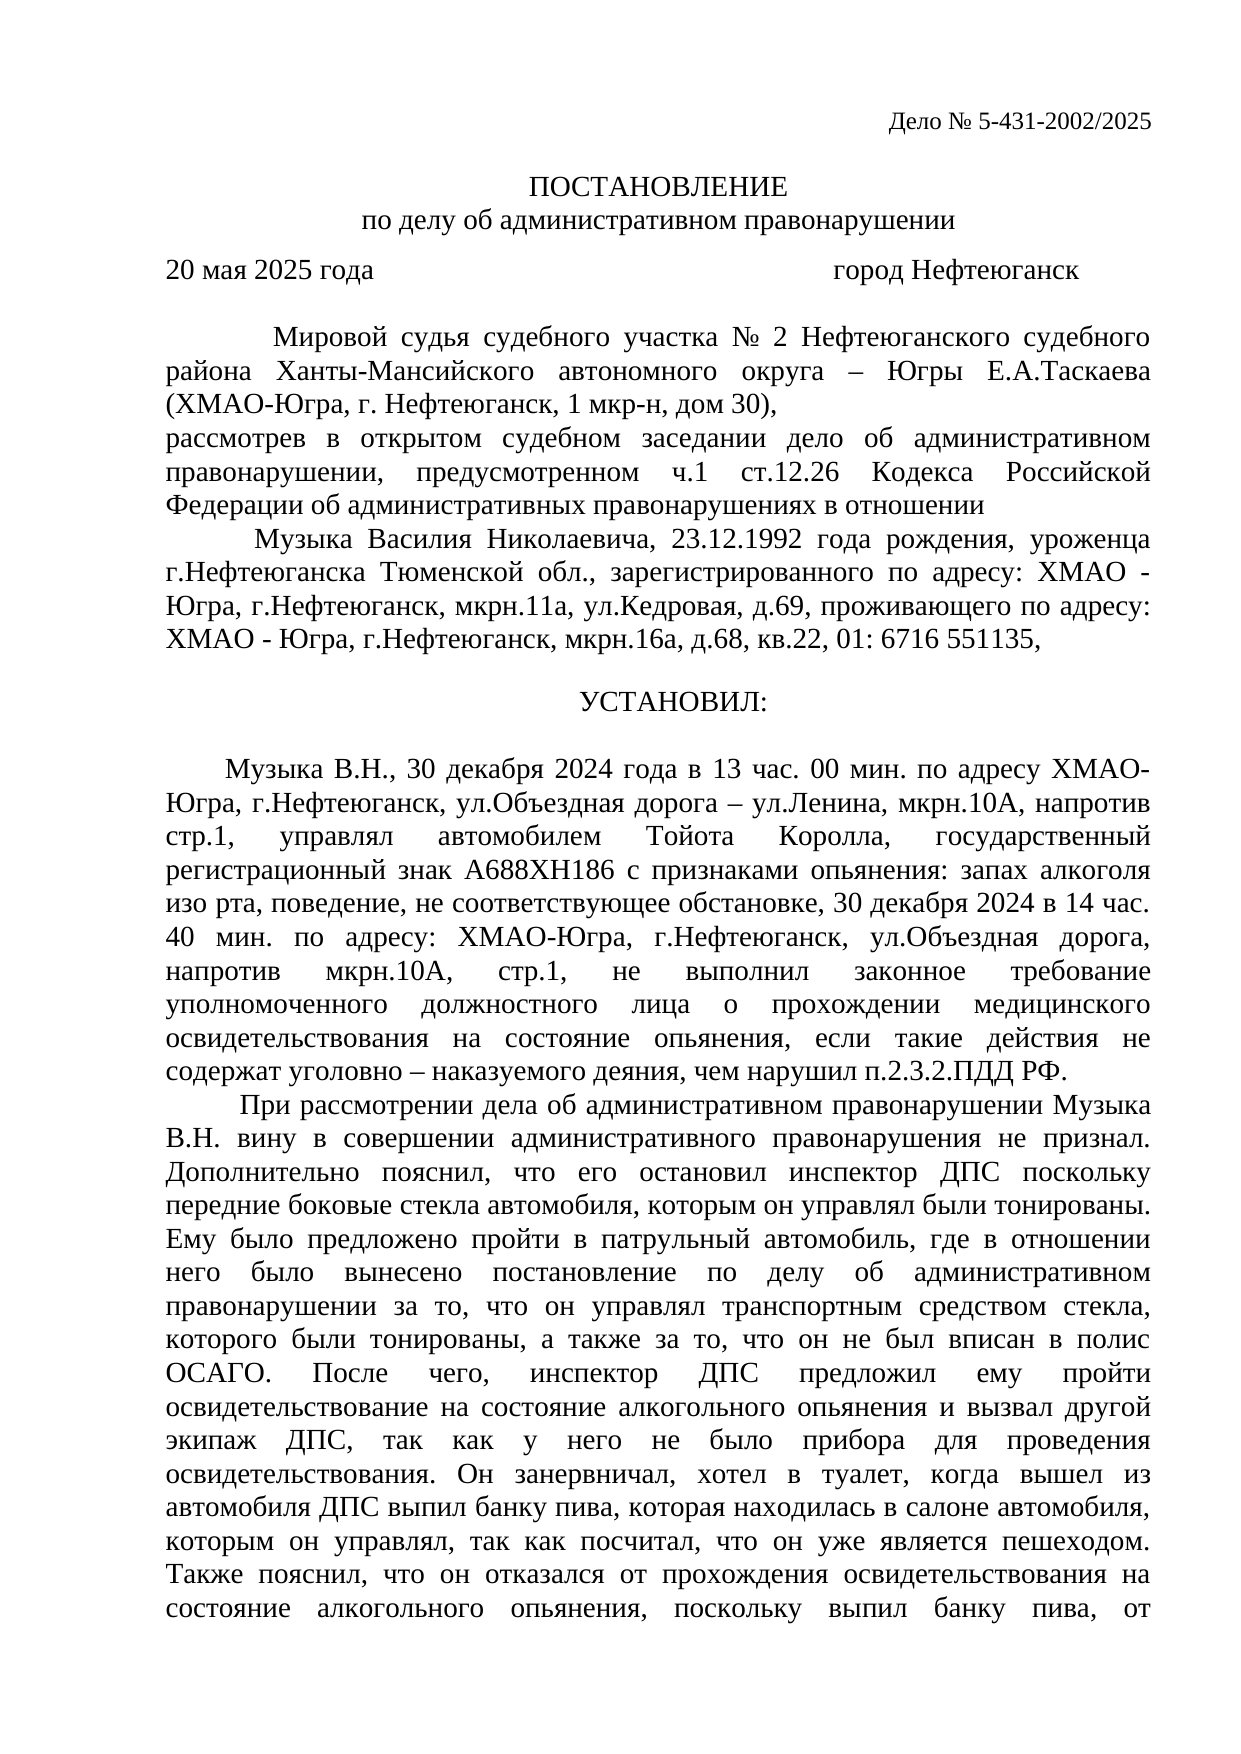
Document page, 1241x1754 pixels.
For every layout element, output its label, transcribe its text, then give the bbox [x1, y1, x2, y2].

title ПОСТАНОВЛЕНИЕ [165, 169, 1152, 202]
title по делу об административном правонарушении [165, 202, 1152, 236]
text Мировой судья судебного участка № 2 Нефтеюганского судебного района Ханты-Мансийского автономного округа – Югры Е.А.Таскаева (ХМАО-Югра, г. Нефтеюганск, 1 мкр-н, дом 30), [165, 319, 1152, 420]
text рассмотрев в открытом судебном заседании дело об административном правонарушении, предусмотренном ч.1 ст.12.26 Кодекса Российской Федерации об административных правонарушениях в отношении [165, 420, 1152, 521]
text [165, 1087, 1152, 1623]
text 20 мая 2025 года город Нефтеюганск [165, 252, 1152, 286]
text Музыка Василия Николаевича, 23.12.1992 года рождения, уроженца г.Нефтеюганска Тюменской обл., зарегистрированного по адресу: ХМАО - Югра, г.Нефтеюганск, мкрн.11а, ул.Кедровая, д.69, проживающего по адресу: ХМАО - Югра, г.Нефтеюганск, мкрн.16а, д.68, кв.22, 01: 6716 551135, [165, 521, 1152, 655]
text Музыка В.Н., 30 декабря 2024 года в 13 час. 00 мин. по адресу ХМАО-Югра, г.Нефтеюганск, ул.Объездная дорога – ул.Ленина, мкрн.10А, напротив стр.1, управлял автомобилем Тойота Королла, государственный регистрационный знак А688ХН186 с признаками опьянения: запах алкоголя изо рта, поведение, не соответствующее обстановке, 30 декабря 2024 в 14 час. 40 мин. по адресу: ХМАО-Югра, г.Нефтеюганск, ул.Объездная дорога, напротив мкрн.10А, стр.1, не выполнил законное требование уполномоченного должностного лица о прохождении медицинского освидетельствования на состояние опьянения, если такие действия не содержат уголовно – наказуемого деяния, чем нарушил п.2.3.2.ПДД РФ. [165, 751, 1152, 1087]
text УСТАНОВИЛ: [195, 684, 1152, 718]
title Дело № 5-431-2002/2025 [165, 106, 1152, 135]
